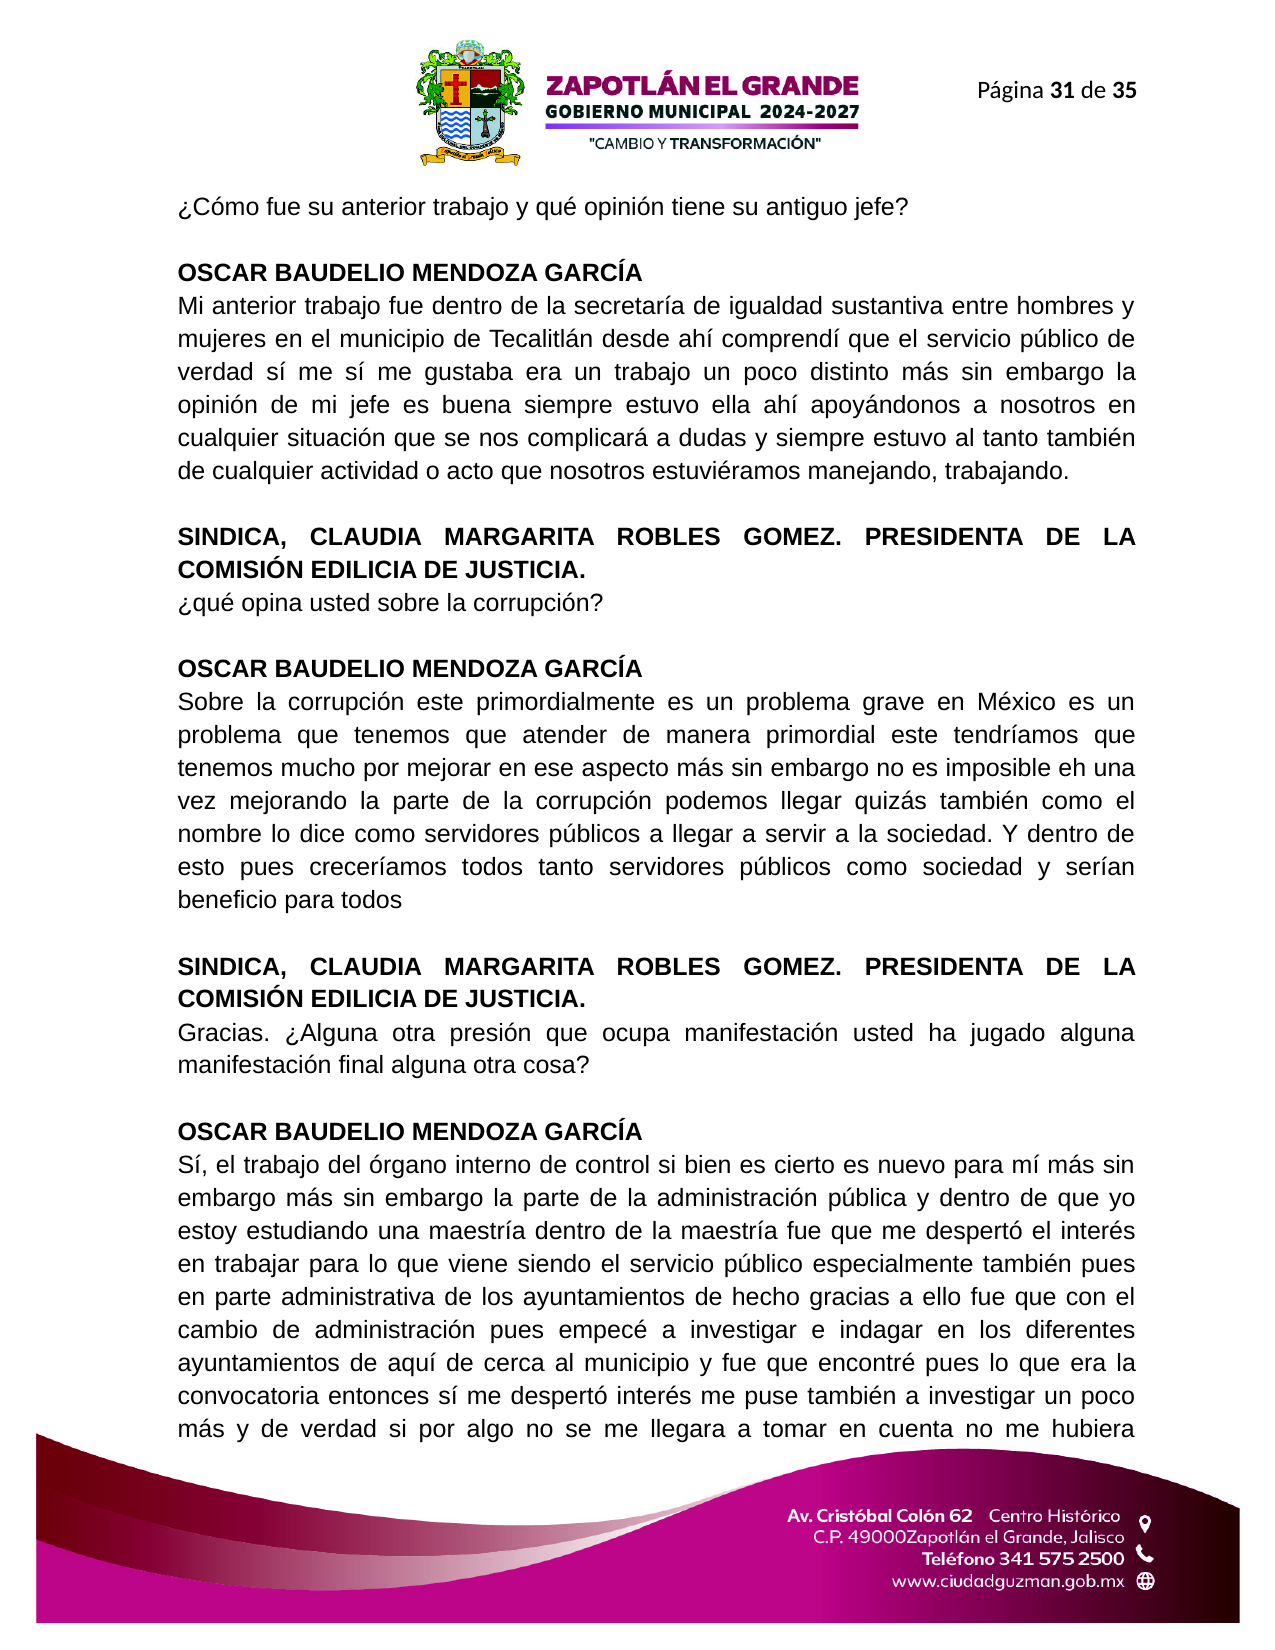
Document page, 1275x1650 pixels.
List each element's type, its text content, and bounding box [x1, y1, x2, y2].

text Gracias. ¿Alguna otra presión que ocupa manifestación usted ha jugado alguna manifestación final alguna otra cosa? [177, 1017, 1137, 1079]
text OSCAR BAUDELIO MENDOZA GARCÍA [177, 258, 1137, 287]
text SINDICA, CLAUDIA MARGARITA ROBLES GOMEZ. PRESIDENTA DE LA COMISIÓN EDILICIA DE JUSTICIA. [177, 951, 1137, 1013]
text OSCAR BAUDELIO MENDOZA GARCÍA [177, 654, 1137, 683]
text Sobre la corrupción este primordialmente es un problema grave en México es un problema que tenemos que atender de manera primordial este tendríamos que tenemos mucho por mejorar en ese aspecto más sin embargo no es imposible eh una vez mejorando la parte de la corrupción podemos llegar quizás también como el nombre lo dice como servidores públicos a llegar a servir a la sociedad. Y dentro de esto pues creceríamos todos tanto servidores públicos como sociedad y serían beneficio para todos [177, 687, 1137, 914]
text Mi anterior trabajo fue dentro de la secretaría de igualdad sustantiva entre hombres y mujeres en el municipio de Tecalitlán desde ahí comprendí que el servicio público de verdad sí me sí me gustaba era un trabajo un poco distinto más sin embargo la opinión de mi jefe es buena siempre estuvo ella ahí apoyándonos a nosotros en cualquier situación que se nos complicará a dudas y siempre estuvo al tanto también de cualquier actividad o acto que nosotros estuviéramos manejando, trabajando. [177, 291, 1137, 485]
text OSCAR BAUDELIO MENDOZA GARCÍA [177, 1117, 1137, 1145]
picture [0, 0, 1275, 1650]
text SINDICA, CLAUDIA MARGARITA ROBLES GOMEZ. PRESIDENTA DE LA COMISIÓN EDILICIA DE JUSTICIA. [177, 522, 1137, 584]
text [177, 1149, 1137, 1442]
text ¿qué opina usted sobre la corrupción? [177, 588, 1137, 617]
text ¿Cómo fue su anterior trabajo y qué opinión tiene su antiguo jefe? [177, 192, 1137, 221]
